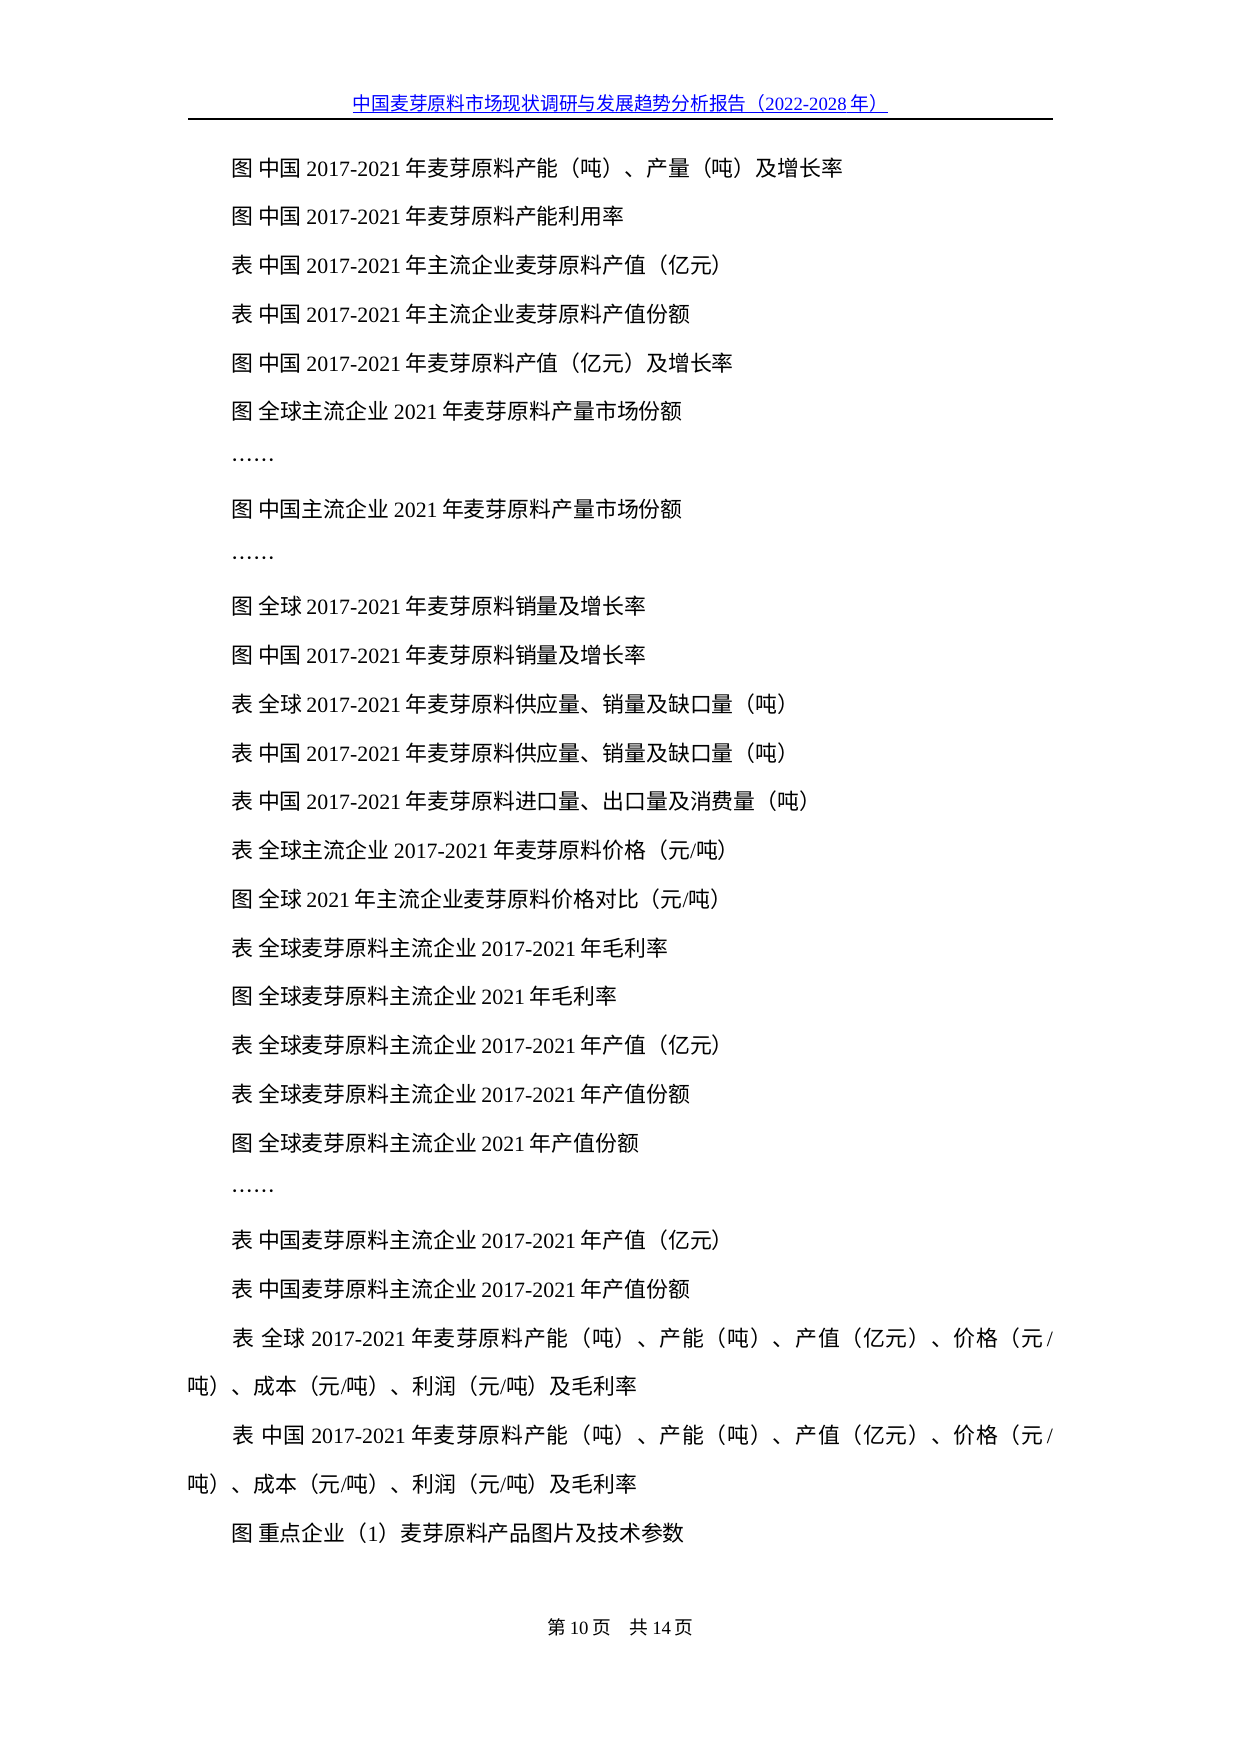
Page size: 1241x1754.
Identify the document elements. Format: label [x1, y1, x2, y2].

text [187, 150, 1053, 1548]
